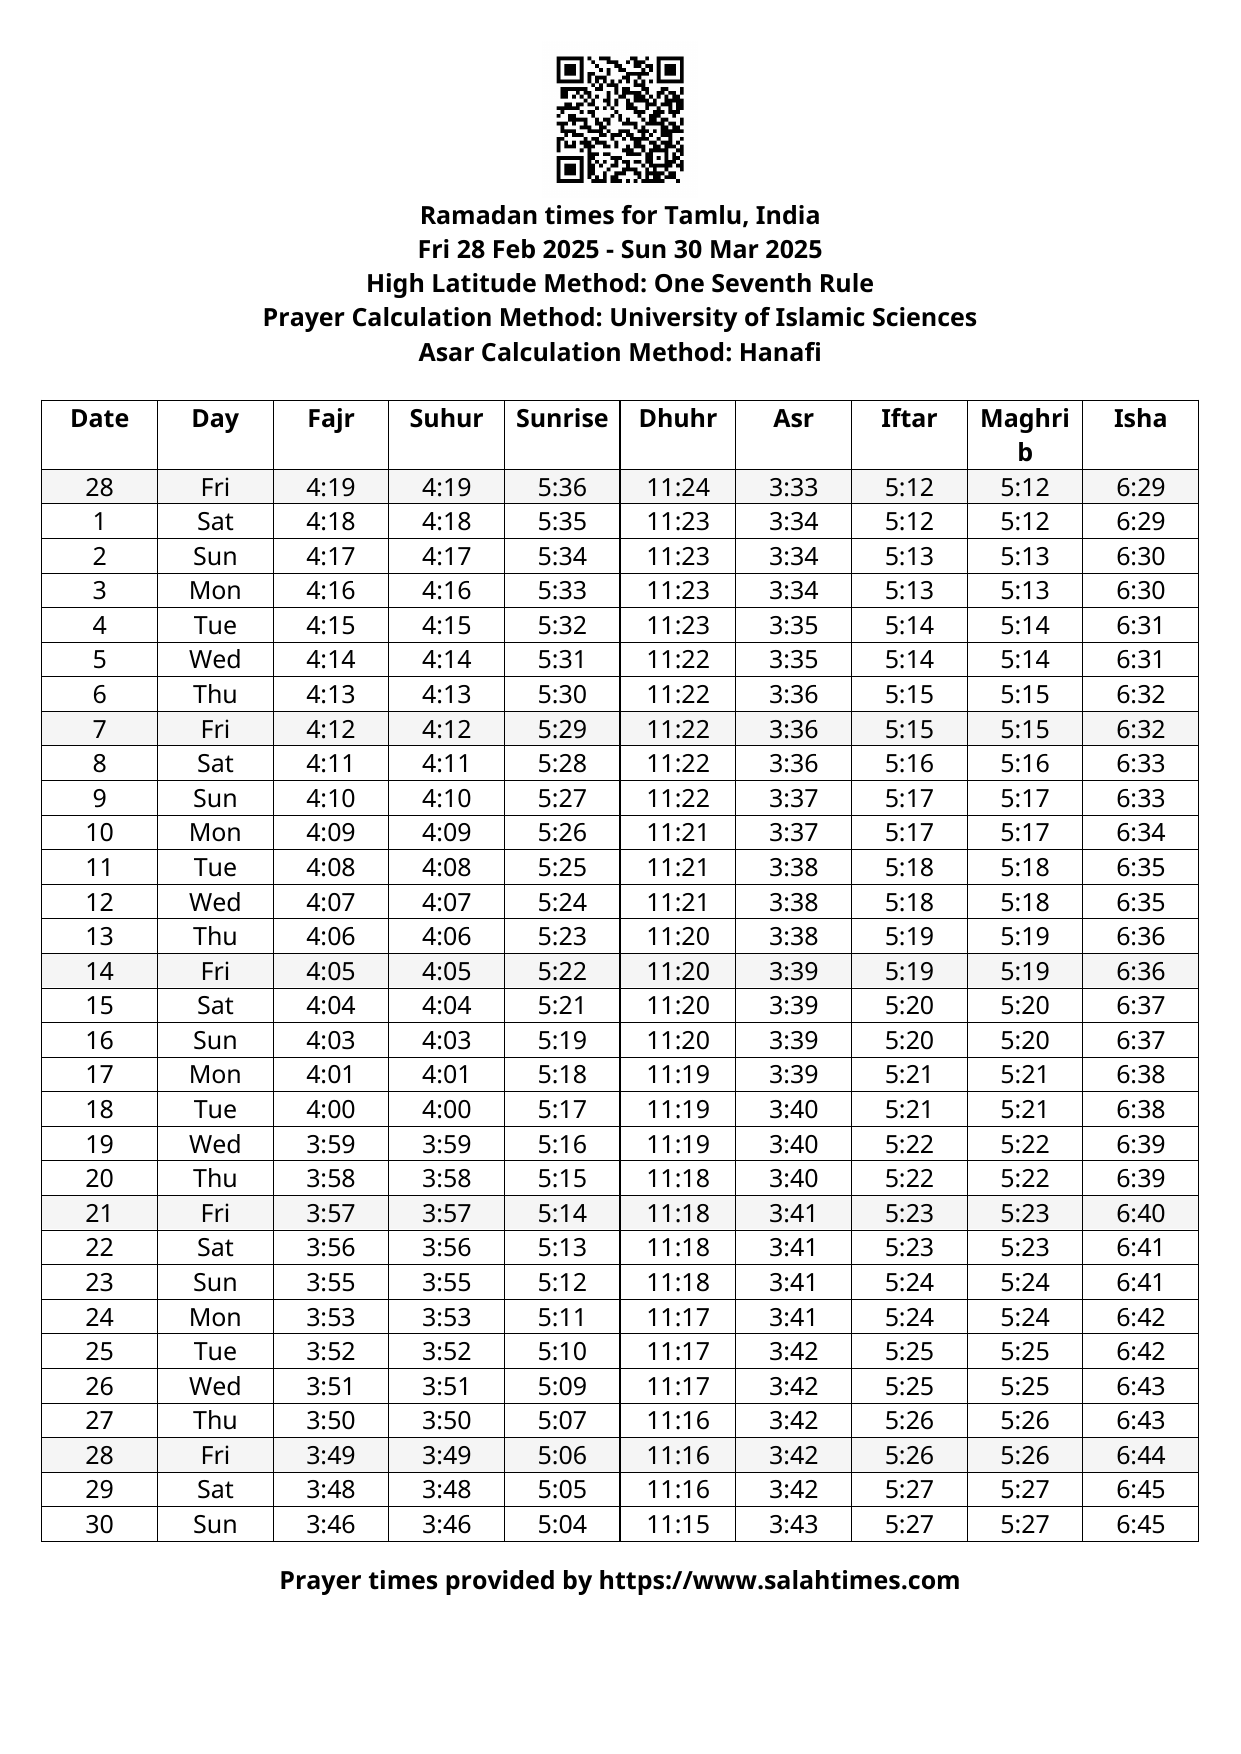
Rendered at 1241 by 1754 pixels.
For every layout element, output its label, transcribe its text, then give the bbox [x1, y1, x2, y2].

table_cell 3:37 [736, 781, 851, 814]
table_cell 5:14 [968, 643, 1082, 676]
table_cell 4:17 [274, 539, 388, 572]
table_cell 6:37 [1083, 1023, 1198, 1057]
table_cell 3:39 [736, 1023, 851, 1057]
table_cell Wed [158, 885, 273, 918]
table_cell Thu [158, 677, 273, 711]
table_cell 5:29 [505, 712, 619, 745]
table_cell 4:11 [389, 746, 504, 780]
table_cell 11:21 [621, 816, 735, 849]
table_cell 30 [42, 1507, 157, 1541]
table_cell Tue [158, 850, 273, 884]
table_cell 6:33 [1083, 746, 1198, 780]
table_cell 6:36 [1083, 954, 1198, 987]
table_cell 5:16 [968, 746, 1082, 780]
table_cell 20 [42, 1161, 157, 1195]
table_cell 5:09 [505, 1369, 619, 1402]
text Fri 28 Feb 2025 - Sun 30 Mar 2025 [42, 232, 1198, 266]
table_cell 3:35 [736, 643, 851, 676]
table_cell 3:36 [736, 677, 851, 711]
table_cell 5:26 [968, 1438, 1082, 1472]
table_cell 11:18 [621, 1231, 735, 1264]
table_cell 5:25 [852, 1334, 967, 1368]
table_cell 5:13 [968, 539, 1082, 572]
table_cell 4:06 [389, 919, 504, 953]
table_cell 5:27 [852, 1507, 967, 1541]
table_cell 5:14 [852, 608, 967, 642]
table_cell 6:31 [1083, 608, 1198, 642]
table_cell Fri [158, 1438, 273, 1472]
table_cell 5:06 [505, 1438, 619, 1472]
table_cell 3:59 [389, 1127, 504, 1160]
table_cell 11:21 [621, 850, 735, 884]
table_cell 6:35 [1083, 885, 1198, 918]
table_cell 11:24 [621, 470, 735, 503]
table_cell 5:18 [968, 885, 1082, 918]
table_cell 11:20 [621, 919, 735, 953]
table_cell 11:19 [621, 1058, 735, 1091]
table_cell 5:22 [852, 1127, 967, 1160]
table_cell 3:48 [274, 1473, 388, 1506]
table_cell 5:22 [968, 1161, 1082, 1195]
table_cell Fri [158, 712, 273, 745]
table_cell 11:20 [621, 989, 735, 1022]
table_cell 11:22 [621, 712, 735, 745]
table_cell 11:16 [621, 1404, 735, 1437]
table_cell 6:39 [1083, 1161, 1198, 1195]
table_cell 4:00 [274, 1092, 388, 1126]
table_header Isha [1083, 401, 1198, 469]
table_cell Tue [158, 1092, 273, 1126]
table_cell 3:46 [389, 1507, 504, 1541]
table_cell 3:41 [736, 1300, 851, 1333]
table_cell 18 [42, 1092, 157, 1126]
table_cell 5 [42, 643, 157, 676]
table_cell 3:42 [736, 1438, 851, 1472]
table_cell 3:41 [736, 1265, 851, 1299]
table_cell 5:17 [968, 781, 1082, 814]
table_cell 4:05 [389, 954, 504, 987]
table_cell 5:19 [968, 954, 1082, 987]
table_cell 3:59 [274, 1127, 388, 1160]
table_cell 5:16 [505, 1127, 619, 1160]
table_cell 5:10 [505, 1334, 619, 1368]
table_cell 4:08 [274, 850, 388, 884]
table_cell 5:25 [968, 1334, 1082, 1368]
table_cell 5:21 [968, 1058, 1082, 1091]
table_cell 28 [42, 1438, 157, 1472]
table_cell 4:10 [389, 781, 504, 814]
table_cell 3:40 [736, 1127, 851, 1160]
table_cell 5:30 [505, 677, 619, 711]
table_cell 3:52 [389, 1334, 504, 1368]
table_cell 3:51 [389, 1369, 504, 1402]
table_cell 3:55 [274, 1265, 388, 1299]
table_cell 4:16 [389, 574, 504, 607]
table_cell 3 [42, 574, 157, 607]
table_cell 3:42 [736, 1334, 851, 1368]
table_cell Mon [158, 574, 273, 607]
table_cell 11:23 [621, 608, 735, 642]
table_cell 4:12 [389, 712, 504, 745]
table_cell 5:16 [852, 746, 967, 780]
table_cell 3:39 [736, 1058, 851, 1091]
table_cell 6 [42, 677, 157, 711]
table_cell 11:20 [621, 954, 735, 987]
table_cell 11:22 [621, 643, 735, 676]
table_cell 4:12 [274, 712, 388, 745]
table_cell 5:23 [852, 1196, 967, 1229]
table_cell 11:23 [621, 539, 735, 572]
table_cell 25 [42, 1334, 157, 1368]
table_header Fajr [274, 401, 388, 469]
text Ramadan times for Tamlu, India [42, 198, 1198, 232]
table_cell 3:39 [736, 954, 851, 987]
table_cell 5:13 [968, 574, 1082, 607]
table_cell 11:16 [621, 1473, 735, 1506]
table_cell 5:12 [968, 504, 1082, 538]
table_cell 4:01 [274, 1058, 388, 1091]
table_cell 5:15 [505, 1161, 619, 1195]
table_cell 4 [42, 608, 157, 642]
table_cell 6:41 [1083, 1265, 1198, 1299]
table_cell 11:20 [621, 1023, 735, 1057]
table_cell 11:18 [621, 1196, 735, 1229]
table_cell 3:40 [736, 1161, 851, 1195]
table_cell 6:41 [1083, 1231, 1198, 1264]
table_cell 5:25 [968, 1369, 1082, 1402]
table_cell Sat [158, 1231, 273, 1264]
table_cell 3:57 [389, 1196, 504, 1229]
table_cell 6:36 [1083, 919, 1198, 953]
table_cell Sun [158, 1507, 273, 1541]
table_cell 4:09 [389, 816, 504, 849]
table_cell Wed [158, 643, 273, 676]
table_cell 4:04 [274, 989, 388, 1022]
table_cell 5:24 [968, 1265, 1082, 1299]
table_cell Fri [158, 1196, 273, 1229]
table_cell 9 [42, 781, 157, 814]
table_cell 4:19 [389, 470, 504, 503]
table_cell 6:34 [1083, 816, 1198, 849]
table_cell 3:35 [736, 608, 851, 642]
table_cell 5:18 [852, 885, 967, 918]
table_cell 5:22 [968, 1127, 1082, 1160]
table_cell 13 [42, 919, 157, 953]
table_header Asr [736, 401, 851, 469]
table_cell 3:52 [274, 1334, 388, 1368]
table_cell 5:19 [852, 954, 967, 987]
table_cell 3:38 [736, 885, 851, 918]
table_cell 1 [42, 504, 157, 538]
table_cell 11:16 [621, 1438, 735, 1472]
table_cell 5:18 [968, 850, 1082, 884]
table_cell 6:38 [1083, 1058, 1198, 1091]
table_cell Tue [158, 608, 273, 642]
table_cell 11:22 [621, 746, 735, 780]
table_cell Wed [158, 1369, 273, 1402]
table_cell Sun [158, 539, 273, 572]
table_cell 4:18 [274, 504, 388, 538]
table_cell Mon [158, 1300, 273, 1333]
text High Latitude Method: One Seventh Rule [42, 266, 1198, 300]
table_cell 12 [42, 885, 157, 918]
table_cell 6:30 [1083, 574, 1198, 607]
table_cell 5:24 [852, 1300, 967, 1333]
table_cell 11:18 [621, 1265, 735, 1299]
table_header Day [158, 401, 273, 469]
table_cell 5:27 [968, 1507, 1082, 1541]
table_cell 6:42 [1083, 1334, 1198, 1368]
table_cell Sat [158, 989, 273, 1022]
table_cell 11:17 [621, 1300, 735, 1333]
table_cell 3:50 [274, 1404, 388, 1437]
table_cell 3:46 [274, 1507, 388, 1541]
table_cell 3:41 [736, 1231, 851, 1264]
table_cell 3:34 [736, 539, 851, 572]
table_cell 5:07 [505, 1404, 619, 1437]
table_cell 27 [42, 1404, 157, 1437]
table_cell 3:36 [736, 746, 851, 780]
table_cell 3:34 [736, 504, 851, 538]
table_cell 5:25 [505, 850, 619, 884]
table_cell 4:00 [389, 1092, 504, 1126]
table_cell 11:15 [621, 1507, 735, 1541]
table_cell 11:19 [621, 1092, 735, 1126]
table_cell 5:24 [852, 1265, 967, 1299]
table_cell 4:14 [274, 643, 388, 676]
table_cell 4:19 [274, 470, 388, 503]
table_cell Fri [158, 470, 273, 503]
table_cell 4:13 [389, 677, 504, 711]
table_cell 5:12 [505, 1265, 619, 1299]
table_cell 15 [42, 989, 157, 1022]
table_cell 5:19 [852, 919, 967, 953]
table_cell 5:12 [852, 470, 967, 503]
table_cell 5:17 [505, 1092, 619, 1126]
table_cell 16 [42, 1023, 157, 1057]
table_cell 5:13 [852, 574, 967, 607]
table_cell 5:23 [968, 1231, 1082, 1264]
table_cell 6:29 [1083, 504, 1198, 538]
table_cell 6:39 [1083, 1127, 1198, 1160]
table_cell 5:04 [505, 1507, 619, 1541]
table_cell 19 [42, 1127, 157, 1160]
table_cell Sun [158, 781, 273, 814]
table_cell 4:13 [274, 677, 388, 711]
table_cell 28 [42, 470, 157, 503]
table_cell 3:40 [736, 1092, 851, 1126]
table_cell 6:44 [1083, 1438, 1198, 1472]
table_cell 5:14 [968, 608, 1082, 642]
table_cell 5:34 [505, 539, 619, 572]
table_cell 5:26 [852, 1404, 967, 1437]
table_cell 4:16 [274, 574, 388, 607]
table_cell 5:13 [505, 1231, 619, 1264]
table_cell Fri [158, 954, 273, 987]
table_cell 4:15 [274, 608, 388, 642]
table_cell 4:07 [389, 885, 504, 918]
table_cell 3:43 [736, 1507, 851, 1541]
table_cell Wed [158, 1127, 273, 1160]
table_cell 5:31 [505, 643, 619, 676]
table_cell 4:04 [389, 989, 504, 1022]
table_cell 4:05 [274, 954, 388, 987]
table_cell 5:24 [968, 1300, 1082, 1333]
table_cell 5:35 [505, 504, 619, 538]
table_cell 6:33 [1083, 781, 1198, 814]
table_cell 5:21 [968, 1092, 1082, 1126]
table_cell 5:33 [505, 574, 619, 607]
table_cell 11 [42, 850, 157, 884]
table_cell 3:56 [274, 1231, 388, 1264]
table_cell 6:38 [1083, 1092, 1198, 1126]
table_cell 3:42 [736, 1473, 851, 1506]
table_cell 5:27 [505, 781, 619, 814]
table_cell Tue [158, 1334, 273, 1368]
table_cell 6:45 [1083, 1473, 1198, 1506]
table_cell 5:17 [852, 781, 967, 814]
table_cell 11:23 [621, 574, 735, 607]
table_cell 5:25 [852, 1369, 967, 1402]
table_cell 5:21 [852, 1058, 967, 1091]
table_cell 3:37 [736, 816, 851, 849]
table_cell 11:17 [621, 1334, 735, 1368]
table_cell 3:53 [274, 1300, 388, 1333]
table_cell 4:17 [389, 539, 504, 572]
table_header Iftar [852, 401, 967, 469]
table_cell 4:08 [389, 850, 504, 884]
table_cell 5:21 [852, 1092, 967, 1126]
table_cell Mon [158, 1058, 273, 1091]
table_cell 5:27 [852, 1473, 967, 1506]
table_header Dhuhr [621, 401, 735, 469]
table_cell 6:43 [1083, 1369, 1198, 1402]
table_cell 5:22 [852, 1161, 967, 1195]
table_cell 3:39 [736, 989, 851, 1022]
table_cell 3:38 [736, 919, 851, 953]
table_cell 5:19 [968, 919, 1082, 953]
table_cell 6:37 [1083, 989, 1198, 1022]
table_cell 4:01 [389, 1058, 504, 1091]
table_header Suhur [389, 401, 504, 469]
table_cell Mon [158, 816, 273, 849]
table_cell Thu [158, 1161, 273, 1195]
table_cell 11:22 [621, 781, 735, 814]
table_cell 5:28 [505, 746, 619, 780]
table_cell 5:11 [505, 1300, 619, 1333]
table_cell 6:42 [1083, 1300, 1198, 1333]
table_cell 7 [42, 712, 157, 745]
table_cell 4:10 [274, 781, 388, 814]
table_cell 5:18 [852, 850, 967, 884]
table_cell 2 [42, 539, 157, 572]
table_cell 4:07 [274, 885, 388, 918]
table_cell 5:15 [968, 712, 1082, 745]
table_cell 4:15 [389, 608, 504, 642]
table_cell 3:51 [274, 1369, 388, 1402]
table_cell 3:56 [389, 1231, 504, 1264]
table_cell 3:49 [274, 1438, 388, 1472]
table_cell 14 [42, 954, 157, 987]
table_cell 6:35 [1083, 850, 1198, 884]
text Prayer times provided by https://www.salahtimes.com [42, 1563, 1198, 1597]
table_header Date [42, 401, 157, 469]
table_cell 5:14 [852, 643, 967, 676]
table_cell 3:57 [274, 1196, 388, 1229]
table_cell 5:21 [505, 989, 619, 1022]
table_cell 6:29 [1083, 470, 1198, 503]
table_cell 3:41 [736, 1196, 851, 1229]
table_cell 5:36 [505, 470, 619, 503]
table_cell 4:06 [274, 919, 388, 953]
table_cell 5:17 [968, 816, 1082, 849]
table_cell 6:31 [1083, 643, 1198, 676]
table_cell 3:33 [736, 470, 851, 503]
table_cell 5:22 [505, 954, 619, 987]
table_header Maghrib [968, 401, 1082, 469]
table_cell 5:20 [968, 989, 1082, 1022]
table_cell 3:49 [389, 1438, 504, 1472]
table_cell 5:13 [852, 539, 967, 572]
text Asar Calculation Method: Hanafi [42, 334, 1198, 368]
table_cell 5:23 [505, 919, 619, 953]
table_cell 6:32 [1083, 677, 1198, 711]
table_cell 5:12 [852, 504, 967, 538]
table_cell 24 [42, 1300, 157, 1333]
table_cell 5:19 [505, 1023, 619, 1057]
text Prayer Calculation Method: University of Islamic Sciences [42, 300, 1198, 334]
table_cell 11:22 [621, 677, 735, 711]
table_cell 3:58 [389, 1161, 504, 1195]
table_cell 5:26 [968, 1404, 1082, 1437]
table_cell 6:30 [1083, 539, 1198, 572]
table_cell 5:12 [968, 470, 1082, 503]
table_cell 11:21 [621, 885, 735, 918]
table_cell 11:17 [621, 1369, 735, 1402]
table_cell 5:23 [852, 1231, 967, 1264]
table_cell 6:40 [1083, 1196, 1198, 1229]
table_cell 11:18 [621, 1161, 735, 1195]
table_cell 4:14 [389, 643, 504, 676]
table_cell 26 [42, 1369, 157, 1402]
table_cell 4:11 [274, 746, 388, 780]
table_cell 4:09 [274, 816, 388, 849]
picture [542, 41, 699, 198]
table_cell 5:26 [852, 1438, 967, 1472]
table_cell 3:55 [389, 1265, 504, 1299]
table_cell 5:20 [968, 1023, 1082, 1057]
table_cell 5:20 [852, 989, 967, 1022]
table_header Sunrise [505, 401, 619, 469]
table_cell 22 [42, 1231, 157, 1264]
table_cell 11:19 [621, 1127, 735, 1160]
table_cell Sat [158, 504, 273, 538]
table_cell Thu [158, 1404, 273, 1437]
table_cell 29 [42, 1473, 157, 1506]
table_cell 5:32 [505, 608, 619, 642]
table_cell 3:50 [389, 1404, 504, 1437]
table_cell 5:17 [852, 816, 967, 849]
table_cell 4:03 [389, 1023, 504, 1057]
table_cell 4:18 [389, 504, 504, 538]
table_cell 3:36 [736, 712, 851, 745]
table_cell 10 [42, 816, 157, 849]
table_cell 3:38 [736, 850, 851, 884]
table_cell Thu [158, 919, 273, 953]
table_cell 3:42 [736, 1369, 851, 1402]
table_cell 6:43 [1083, 1404, 1198, 1437]
table_cell 4:03 [274, 1023, 388, 1057]
table_cell 5:15 [852, 677, 967, 711]
table_cell 5:15 [852, 712, 967, 745]
table_cell 5:05 [505, 1473, 619, 1506]
table_cell 5:14 [505, 1196, 619, 1229]
table_cell 3:58 [274, 1161, 388, 1195]
table_cell Sun [158, 1265, 273, 1299]
table_cell 6:32 [1083, 712, 1198, 745]
table_cell 5:20 [852, 1023, 967, 1057]
table_cell 8 [42, 746, 157, 780]
table_cell 3:34 [736, 574, 851, 607]
table_cell 5:18 [505, 1058, 619, 1091]
table_cell 6:45 [1083, 1507, 1198, 1541]
table_cell Sat [158, 1473, 273, 1506]
table_cell 23 [42, 1265, 157, 1299]
table_cell 3:48 [389, 1473, 504, 1506]
table_cell 5:15 [968, 677, 1082, 711]
table_cell Sat [158, 746, 273, 780]
table_cell 5:26 [505, 816, 619, 849]
table_cell 5:24 [505, 885, 619, 918]
table_cell Sun [158, 1023, 273, 1057]
table_cell 3:53 [389, 1300, 504, 1333]
table_cell 5:27 [968, 1473, 1082, 1506]
table_cell 21 [42, 1196, 157, 1229]
table_cell 17 [42, 1058, 157, 1091]
table_cell 5:23 [968, 1196, 1082, 1229]
table_cell 3:42 [736, 1404, 851, 1437]
table_cell 11:23 [621, 504, 735, 538]
